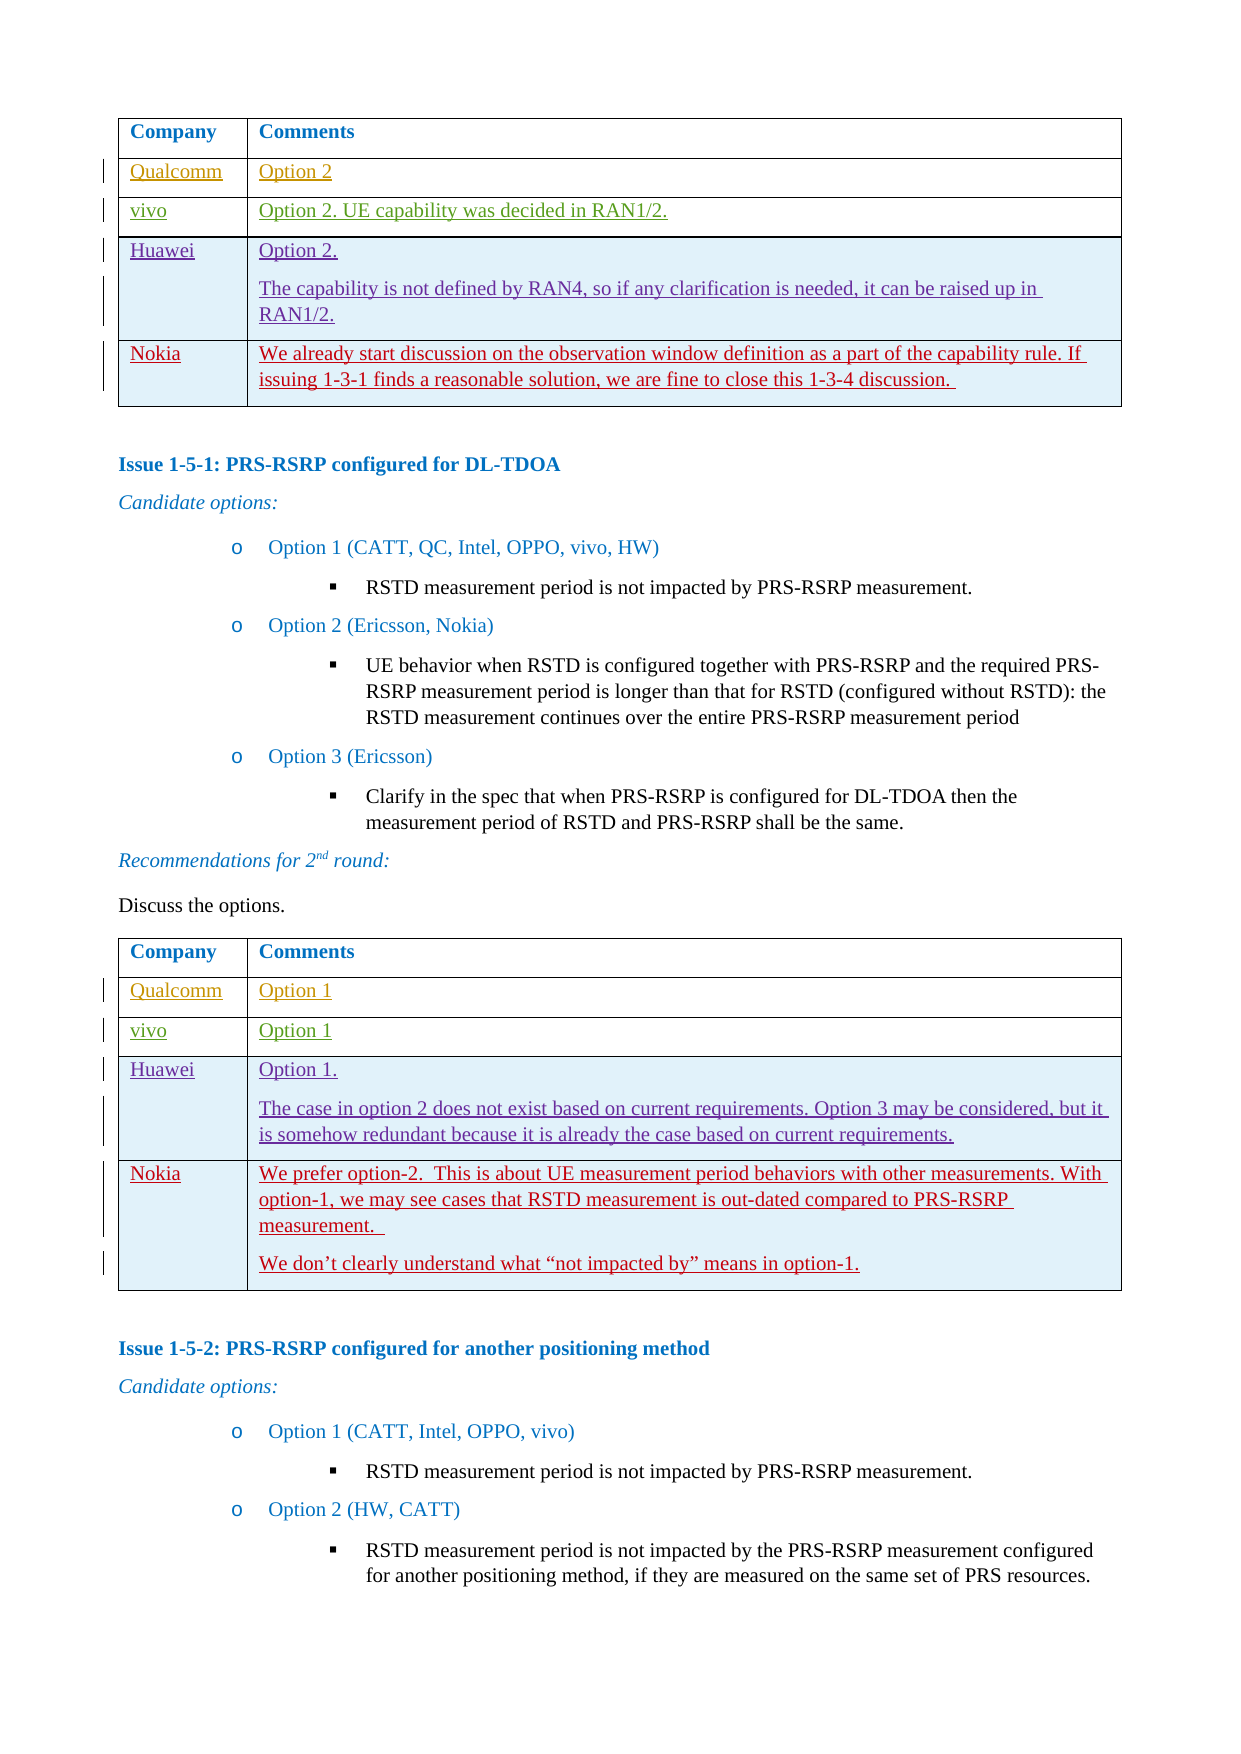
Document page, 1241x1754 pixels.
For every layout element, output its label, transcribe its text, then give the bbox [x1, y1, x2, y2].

list Option 3 (Ericsson) [231, 744, 1122, 769]
list Option 1 (CATT, Intel, OPPO, vivo) [231, 1419, 1122, 1444]
table_cell [119, 198, 247, 236]
table_cell [248, 978, 1121, 1017]
text Recommendations for 2nd round: [118, 848, 1122, 872]
table_cell [119, 1018, 247, 1056]
text Issue 1-5-2: PRS-RSRP configured for another positioning method [118, 1336, 1122, 1359]
table_header Company [119, 939, 247, 977]
table_cell [248, 1018, 1121, 1056]
table_header Comments [248, 939, 1121, 977]
list UE behavior when RSTD is configured together with PRS-RSRP and the required PRS-RSRP measurement period is longer than that for RSTD (configured without RSTD): the RSTD measurement continues over the entire PRS-RSRP measurement period [328, 653, 1122, 729]
text Discuss the options. [118, 893, 1122, 917]
table_cell [119, 978, 247, 1017]
table_cell [119, 159, 247, 197]
list RSTD measurement period is not impacted by the PRS-RSRP measurement configured for another positioning method, if they are measured on the same set of PRS resources. [328, 1537, 1122, 1587]
list Option 2 (Ericsson, Nokia) [231, 613, 1122, 639]
table_cell [248, 159, 1121, 197]
list RSTD measurement period is not impacted by PRS-RSRP measurement. [328, 1459, 1122, 1483]
text Candidate options: [118, 1374, 1122, 1398]
list RSTD measurement period is not impacted by PRS-RSRP measurement. [328, 575, 1122, 599]
list Option 1 (CATT, QC, Intel, OPPO, vivo, HW) [231, 534, 1122, 560]
list Option 2 (HW, CATT) [231, 1497, 1122, 1523]
table_header Company [119, 119, 247, 157]
table_cell [248, 198, 1121, 236]
table_header Comments [248, 119, 1121, 157]
text Candidate options: [118, 490, 1122, 514]
list Clarify in the spec that when PRS-RSRP is configured for DL-TDOA then the measurement period of RSTD and PRS-RSRP shall be the same. [328, 784, 1122, 834]
text Issue 1-5-1: PRS-RSRP configured for DL-TDOA [118, 451, 1122, 476]
